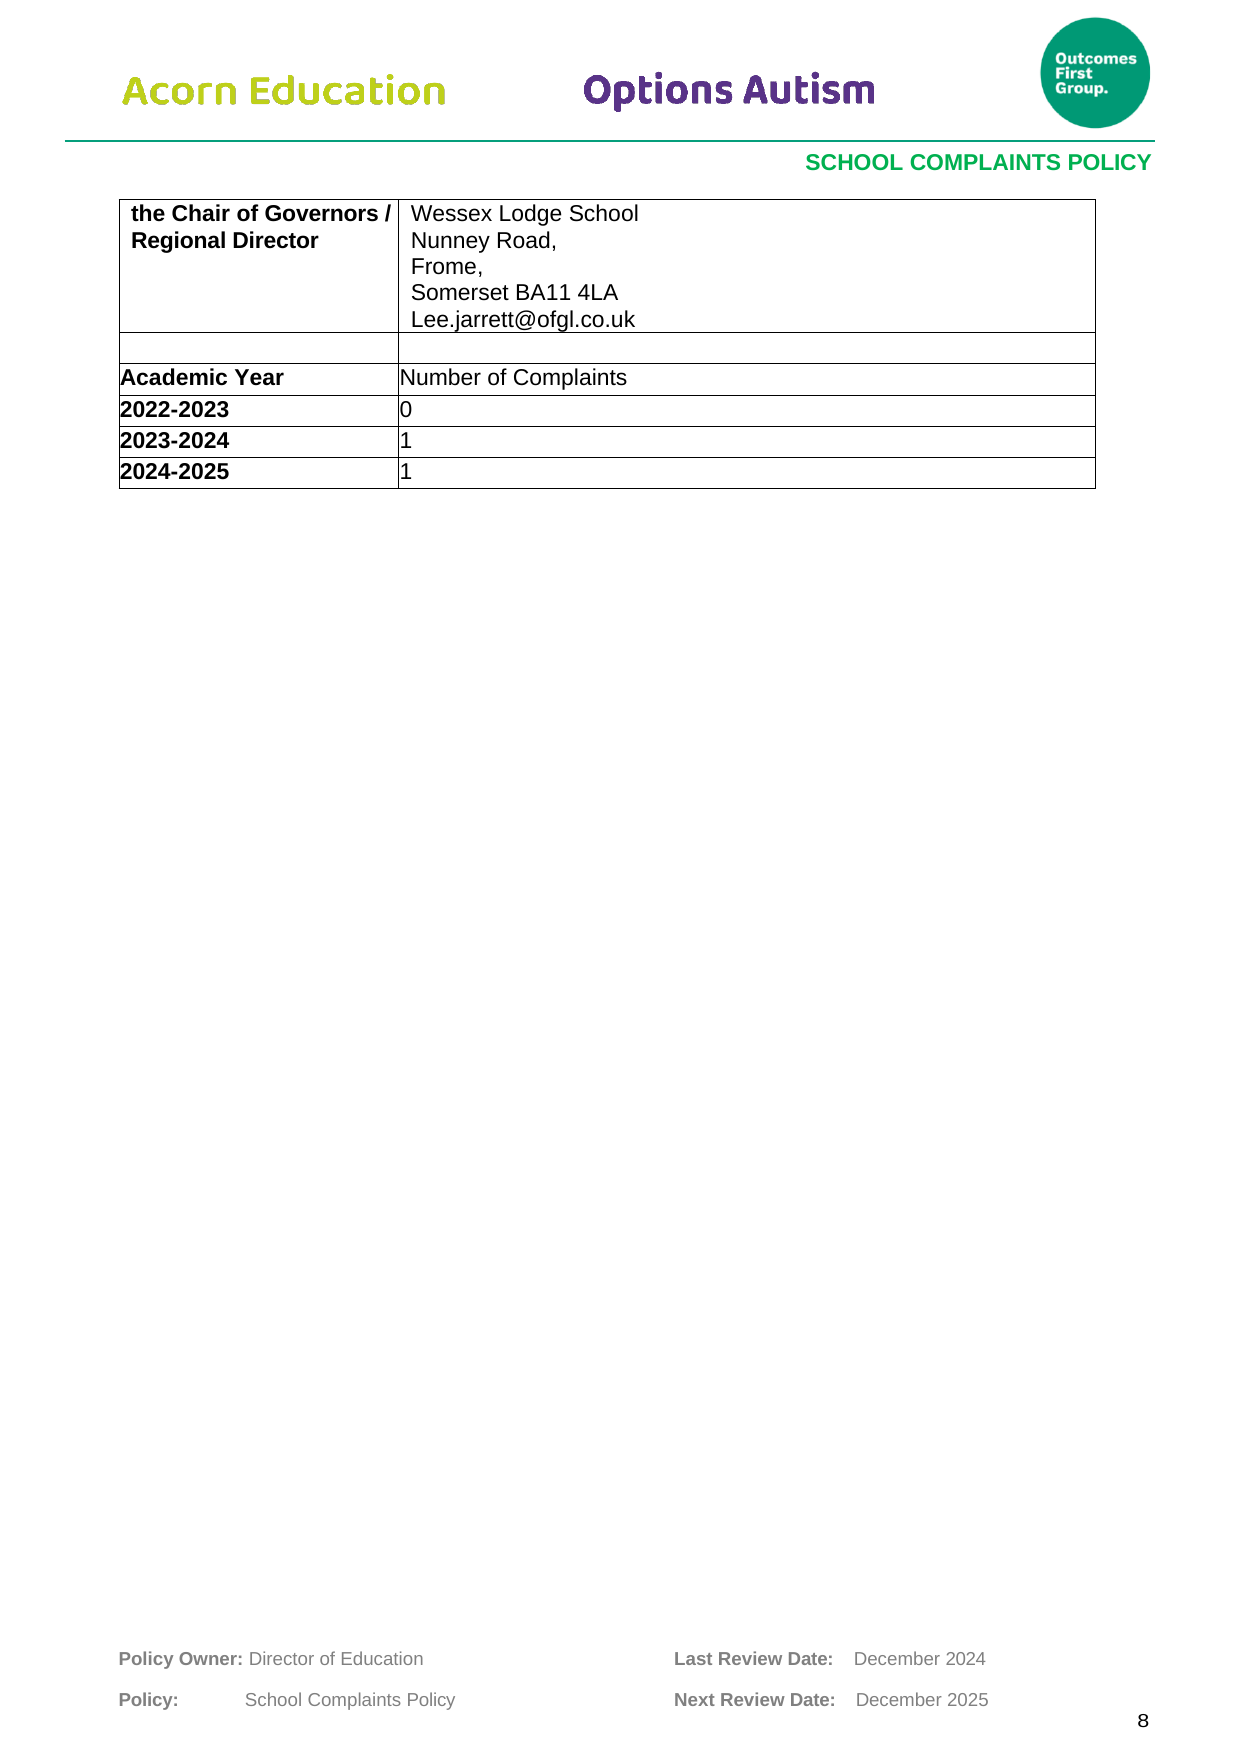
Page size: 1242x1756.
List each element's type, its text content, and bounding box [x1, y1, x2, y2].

table_cell 2023-2024 [120, 427, 398, 457]
table_cell [120, 333, 398, 363]
table_cell 1 [399, 458, 1095, 488]
table_cell Academic Year [120, 364, 398, 394]
table_cell 0 [399, 396, 1095, 426]
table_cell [120, 200, 398, 332]
table_cell 1 [399, 427, 1095, 457]
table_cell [399, 200, 1095, 332]
table_cell 2024-2025 [120, 458, 398, 488]
table_cell [399, 333, 1095, 363]
table_cell Number of Complaints [399, 364, 1095, 394]
picture [580, 66, 877, 115]
picture [1039, 16, 1151, 129]
picture [114, 66, 452, 115]
table_cell 2022-2023 [120, 396, 398, 426]
